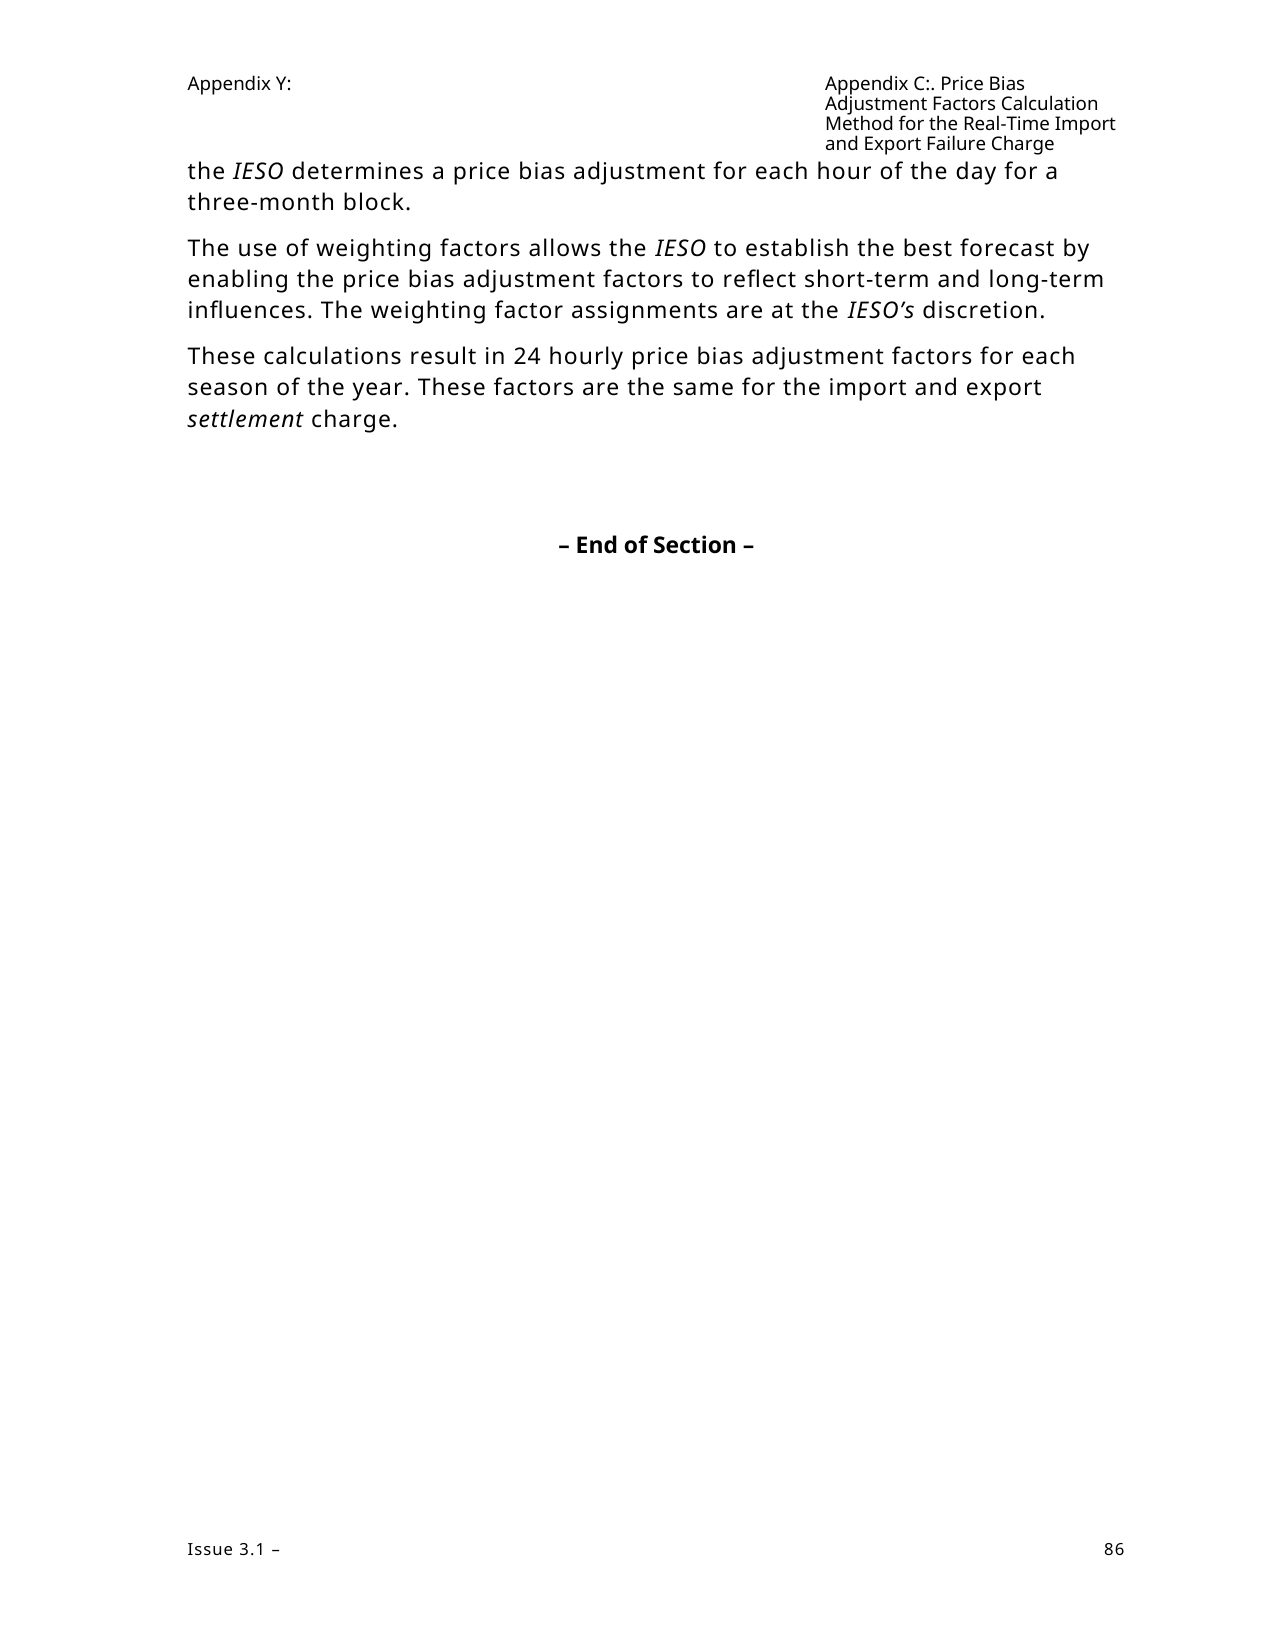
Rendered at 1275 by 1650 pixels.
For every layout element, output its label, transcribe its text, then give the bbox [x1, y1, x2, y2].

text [187, 154, 1125, 217]
text The use of weighting factors allows the IESO to establish the best forecast by enabling the price bias adjustment factors to reflect short-term and long-term influences. The weighting factor assignments are at the IESO’s discretion. [187, 231, 1125, 325]
text – End of Section – [187, 529, 1125, 560]
text These calculations result in 24 hourly price bias adjustment factors for each season of the year. These factors are the same for the import and export settlement charge. [187, 339, 1125, 433]
